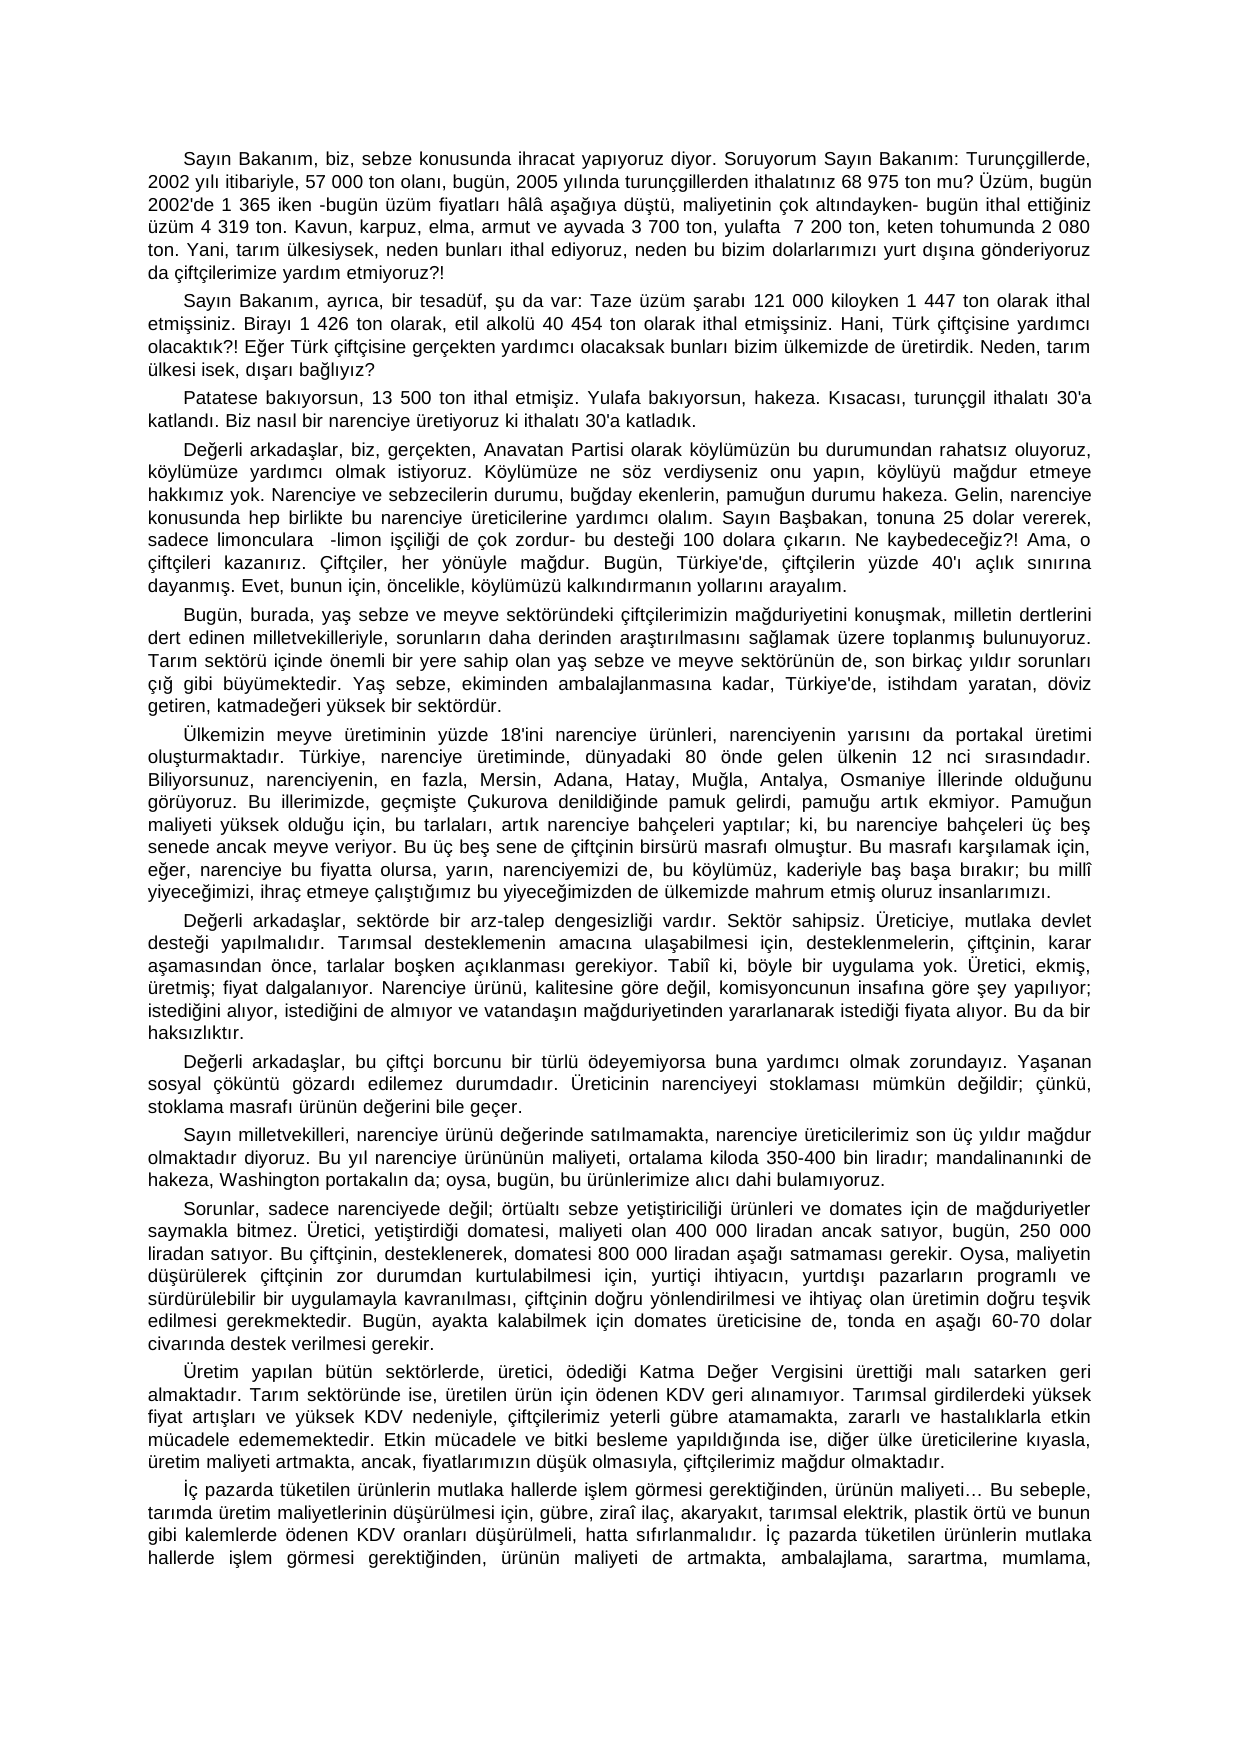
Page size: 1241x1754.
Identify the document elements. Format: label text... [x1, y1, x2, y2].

text Patatese bakıyorsun, 13 500 ton ithal etmişiz. Yulafa bakıyorsun, hakeza. Kısacası, turunçgil ithalatı 30'a katlandı. Biz nasıl bir narenciye üretiyoruz ki ithalatı 30'a katladık. [148, 387, 1093, 432]
text Sayın Bakanım, biz, sebze konusunda ihracat yapıyoruz diyor. Soruyorum Sayın Bakanım: Turunçgillerde, 2002 yılı itibariyle, 57 000 ton olanı, bugün, 2005 yılında turunçgillerden ithalatınız 68 975 ton mu? Üzüm, bugün 2002'de 1 365 iken -bugün üzüm fiyatları hâlâ aşağıya düştü, maliyetinin çok altındayken- bugün ithal ettiğiniz üzüm 4 319 ton. Kavun, karpuz, elma, armut ve ayvada 3 700 ton, yulafta 7 200 ton, keten tohumunda 2 080 ton. Yani, tarım ülkesiysek, neden bunları ithal ediyoruz, neden bu bizim dolarlarımızı yurt dışına gönderiyoruz da çiftçilerimize yardım etmiyoruz?! [148, 148, 1093, 284]
text Bugün, burada, yaş sebze ve meyve sektöründeki çiftçilerimizin mağduriyetini konuşmak, milletin dertlerini dert edinen milletvekilleriyle, sorunların daha derinden araştırılmasını sağlamak üzere toplanmış bulunuyoruz. Tarım sektörü içinde önemli bir yere sahip olan yaş sebze ve meyve sektörünün de, son birkaç yıldır sorunları çığ gibi büyümektedir. Yaş sebze, ekiminden ambalajlanmasına kadar, Türkiye'de, istihdam yaratan, döviz getiren, katmadeğeri yüksek bir sektördür. [148, 603, 1093, 717]
text Üretim yapılan bütün sektörlerde, üretici, ödediği Katma Değer Vergisini ürettiği malı satarken geri almaktadır. Tarım sektöründe ise, üretilen ürün için ödenen KDV geri alınamıyor. Tarımsal girdilerdeki yüksek fiyat artışları ve yüksek KDV nedeniyle, çiftçilerimiz yeterli gübre atamamakta, zararlı ve hastalıklarla etkin mücadele edememektedir. Etkin mücadele ve bitki besleme yapıldığında ise, diğer ülke üreticilerine kıyasla, üretim maliyeti artmakta, ancak, fiyatlarımızın düşük olmasıyla, çiftçilerimiz mağdur olmaktadır. [148, 1361, 1093, 1473]
text Sayın milletvekilleri, narenciye ürünü değerinde satılmamakta, narenciye üreticilerimiz son üç yıldır mağdur olmaktadır diyoruz. Bu yıl narenciye ürününün maliyeti, ortalama kiloda 350-400 bin liradır; mandalinanınki de hakeza, Washington portakalın da; oysa, bugün, bu ürünlerimize alıcı dahi bulamıyoruz. [148, 1124, 1093, 1191]
text Ülkemizin meyve üretiminin yüzde 18'ini narenciye ürünleri, narenciyenin yarısını da portakal üretimi oluşturmaktadır. Türkiye, narenciye üretiminde, dünyadaki 80 önde gelen ülkenin 12 nci sırasındadır. Biliyorsunuz, narenciyenin, en fazla, Mersin, Adana, Hatay, Muğla, Antalya, Osmaniye İllerinde olduğunu görüyoruz. Bu illerimizde, geçmişte Çukurova denildiğinde pamuk gelirdi, pamuğu artık ekmiyor. Pamuğun maliyeti yüksek olduğu için, bu tarlaları, artık narenciye bahçeleri yaptılar; ki, bu narenciye bahçeleri üç beş senede ancak meyve veriyor. Bu üç beş sene de çiftçinin birsürü masrafı olmuştur. Bu masrafı karşılamak için, eğer, narenciye bu fiyatta olursa, yarın, narenciyemizi de, bu köylümüz, kaderiyle baş başa bırakır; bu millî yiyeceğimizi, ihraç etmeye çalıştığımız bu yiyeceğimizden de ülkemizde mahrum etmiş oluruz insanlarımızı. [148, 723, 1093, 903]
text Değerli arkadaşlar, bu çiftçi borcunu bir türlü ödeyemiyorsa buna yardımcı olmak zorundayız. Yaşanan sosyal çöküntü gözardı edilemez durumdadır. Üreticinin narenciyeyi stoklaması mümkün değildir; çünkü, stoklama masrafı ürünün değerini bile geçer. [148, 1050, 1093, 1118]
text Değerli arkadaşlar, sektörde bir arz-talep dengesizliği vardır. Sektör sahipsiz. Üreticiye, mutlaka devlet desteği yapılmalıdır. Tarımsal desteklemenin amacına ulaşabilmesi için, desteklenmelerin, çiftçinin, karar aşamasından önce, tarlalar boşken açıklanması gerekiyor. Tabiî ki, böyle bir uygulama yok. Üretici, ekmiş, üretmiş; fiyat dalgalanıyor. Narenciye ürünü, kalitesine göre değil, komisyoncunun insafına göre şey yapılıyor; istediğini alıyor, istediğini de almıyor ve vatandaşın mağduriyetinden yararlanarak istediği fiyata alıyor. Bu da bir haksızlıktır. [148, 909, 1093, 1044]
text Sorunlar, sadece narenciyede değil; örtüaltı sebze yetiştiriciliği ürünleri ve domates için de mağduriyetler saymakla bitmez. Üretici, yetiştirdiği domatesi, maliyeti olan 400 000 liradan ancak satıyor, bugün, 250 000 liradan satıyor. Bu çiftçinin, desteklenerek, domatesi 800 000 liradan aşağı satmaması gerekir. Oysa, maliyetin düşürülerek çiftçinin zor durumdan kurtulabilmesi için, yurtiçi ihtiyacın, yurtdışı pazarların programlı ve sürdürülebilir bir uygulamayla kavranılması, çiftçinin doğru yönlendirilmesi ve ihtiyaç olan üretimin doğru teşvik edilmesi gerekmektedir. Bugün, ayakta kalabilmek için domates üreticisine de, tonda en aşağı 60-70 dolar civarında destek verilmesi gerekir. [148, 1197, 1093, 1354]
text Değerli arkadaşlar, biz, gerçekten, Anavatan Partisi olarak köylümüzün bu durumundan rahatsız oluyoruz, köylümüze yardımcı olmak istiyoruz. Köylümüze ne söz verdiyseniz onu yapın, köylüyü mağdur etmeye hakkımız yok. Narenciye ve sebzecilerin durumu, buğday ekenlerin, pamuğun durumu hakeza. Gelin, narenciye konusunda hep birlikte bu narenciye üreticilerine yardımcı olalım. Sayın Başbakan, tonuna 25 dolar vererek, sadece limonculara -limon işçiliği de çok zordur- bu desteği 100 dolara çıkarın. Ne kaybedeceğiz?! Ama, o çiftçileri kazanırız. Çiftçiler, her yönüyle mağdur. Bugün, Türkiye'de, çiftçilerin yüzde 40'ı açlık sınırına dayanmış. Evet, bunun için, öncelikle, köylümüzü kalkındırmanın yollarını arayalım. [148, 438, 1093, 597]
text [148, 1479, 1093, 1569]
text Sayın Bakanım, ayrıca, bir tesadüf, şu da var: Taze üzüm şarabı 121 000 kiloyken 1 447 ton olarak ithal etmişsiniz. Birayı 1 426 ton olarak, etil alkolü 40 454 ton olarak ithal etmişsiniz. Hani, Türk çiftçisine yardımcı olacaktık?! Eğer Türk çiftçisine gerçekten yardımcı olacaksak bunları bizim ülkemizde de üretirdik. Neden, tarım ülkesi isek, dışarı bağlıyız? [148, 290, 1093, 381]
